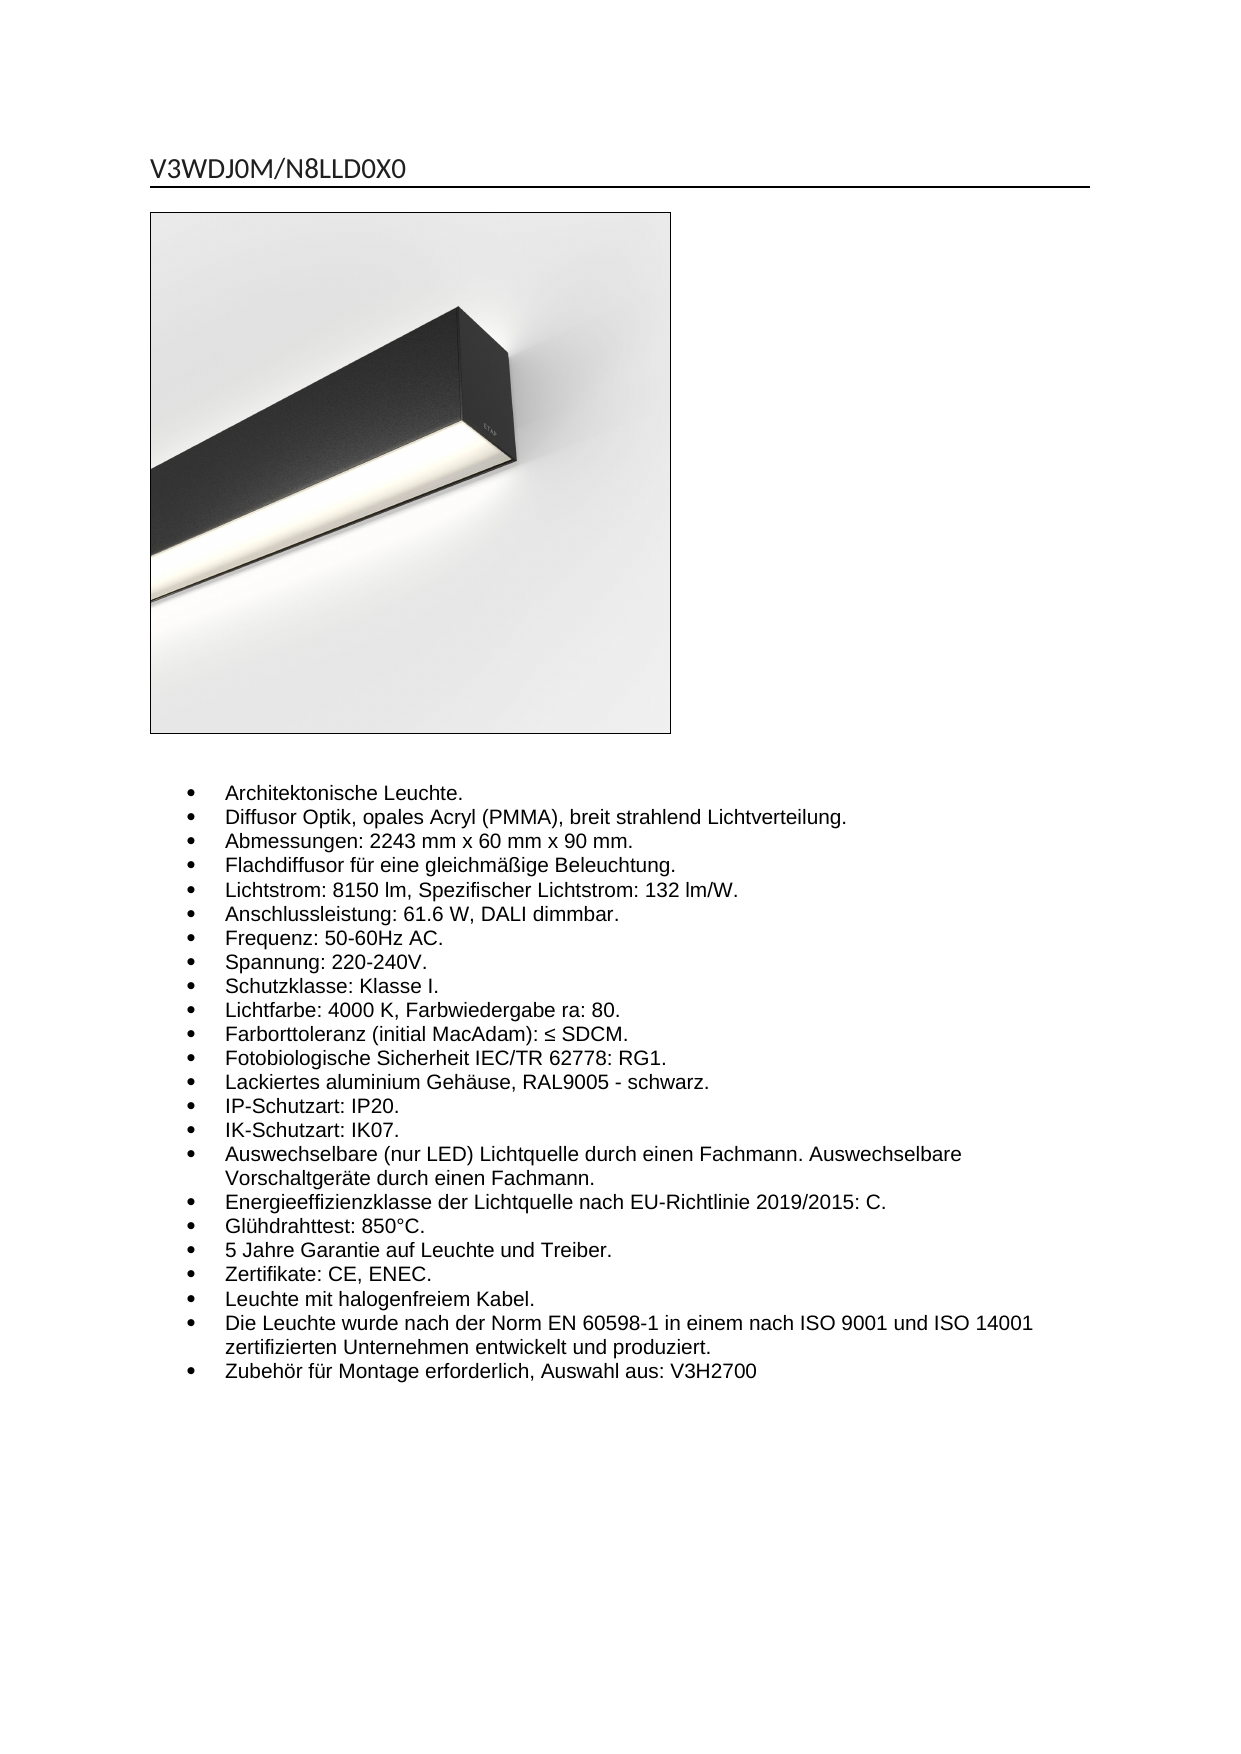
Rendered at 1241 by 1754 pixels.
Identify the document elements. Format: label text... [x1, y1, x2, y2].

list Architektonische Leuchte. [187, 781, 1090, 805]
list Diffusor Optik, opales Acryl (PMMA), breit strahlend Lichtverteilung. [187, 805, 1090, 829]
list Die Leuchte wurde nach der Norm EN 60598-1 in einem nach ISO 9001 und ISO 14001 zertifizierten Unternehmen entwickelt und produziert. [187, 1310, 1090, 1358]
list Abmessungen: 2243 mm x 60 mm x 90 mm. [187, 829, 1090, 853]
list Flachdiffusor für eine gleichmäßige Beleuchtung. [187, 853, 1090, 877]
list Zertifikate: CE, ENEC. [187, 1262, 1090, 1286]
list Frequenz: 50-60Hz AC. [187, 926, 1090, 949]
list Farborttoleranz (initial MacAdam): ≤ SDCM. [187, 1022, 1090, 1046]
list Auswechselbare (nur LED) Lichtquelle durch einen Fachmann. Auswechselbare Vorschaltgeräte durch einen Fachmann. [187, 1142, 1090, 1190]
list Leuchte mit halogenfreiem Kabel. [187, 1286, 1090, 1310]
list Glühdrahttest: 850°C. [187, 1214, 1090, 1238]
list Lackiertes aluminium Gehäuse, RAL9005 - schwarz. [187, 1070, 1090, 1094]
list Spannung: 220-240V. [187, 949, 1090, 974]
list 5 Jahre Garantie auf Leuchte und Treiber. [187, 1238, 1090, 1262]
list Lichtfarbe: 4000 K, Farbwiedergabe ra: 80. [187, 998, 1090, 1022]
list Energieeffizienzklasse der Lichtquelle nach EU-Richtlinie 2019/2015: C. [187, 1190, 1090, 1214]
list IP-Schutzart: IP20. [187, 1094, 1090, 1118]
list Zubehör für Montage erforderlich, Auswahl aus: V3H2700 [187, 1358, 1090, 1382]
list IK-Schutzart: IK07. [187, 1118, 1090, 1142]
list Schutzklasse: Klasse I. [187, 974, 1090, 998]
picture [151, 213, 670, 733]
list Anschlussleistung: 61.6 W, DALI dimmbar. [187, 901, 1090, 926]
list Lichtstrom: 8150 lm, Spezifischer Lichtstrom: 132 lm/W. [187, 877, 1090, 901]
list Fotobiologische Sicherheit IEC/TR 62778: RG1. [187, 1046, 1090, 1070]
text V3WDJ0M/N8LLD0X0 [150, 150, 1090, 186]
